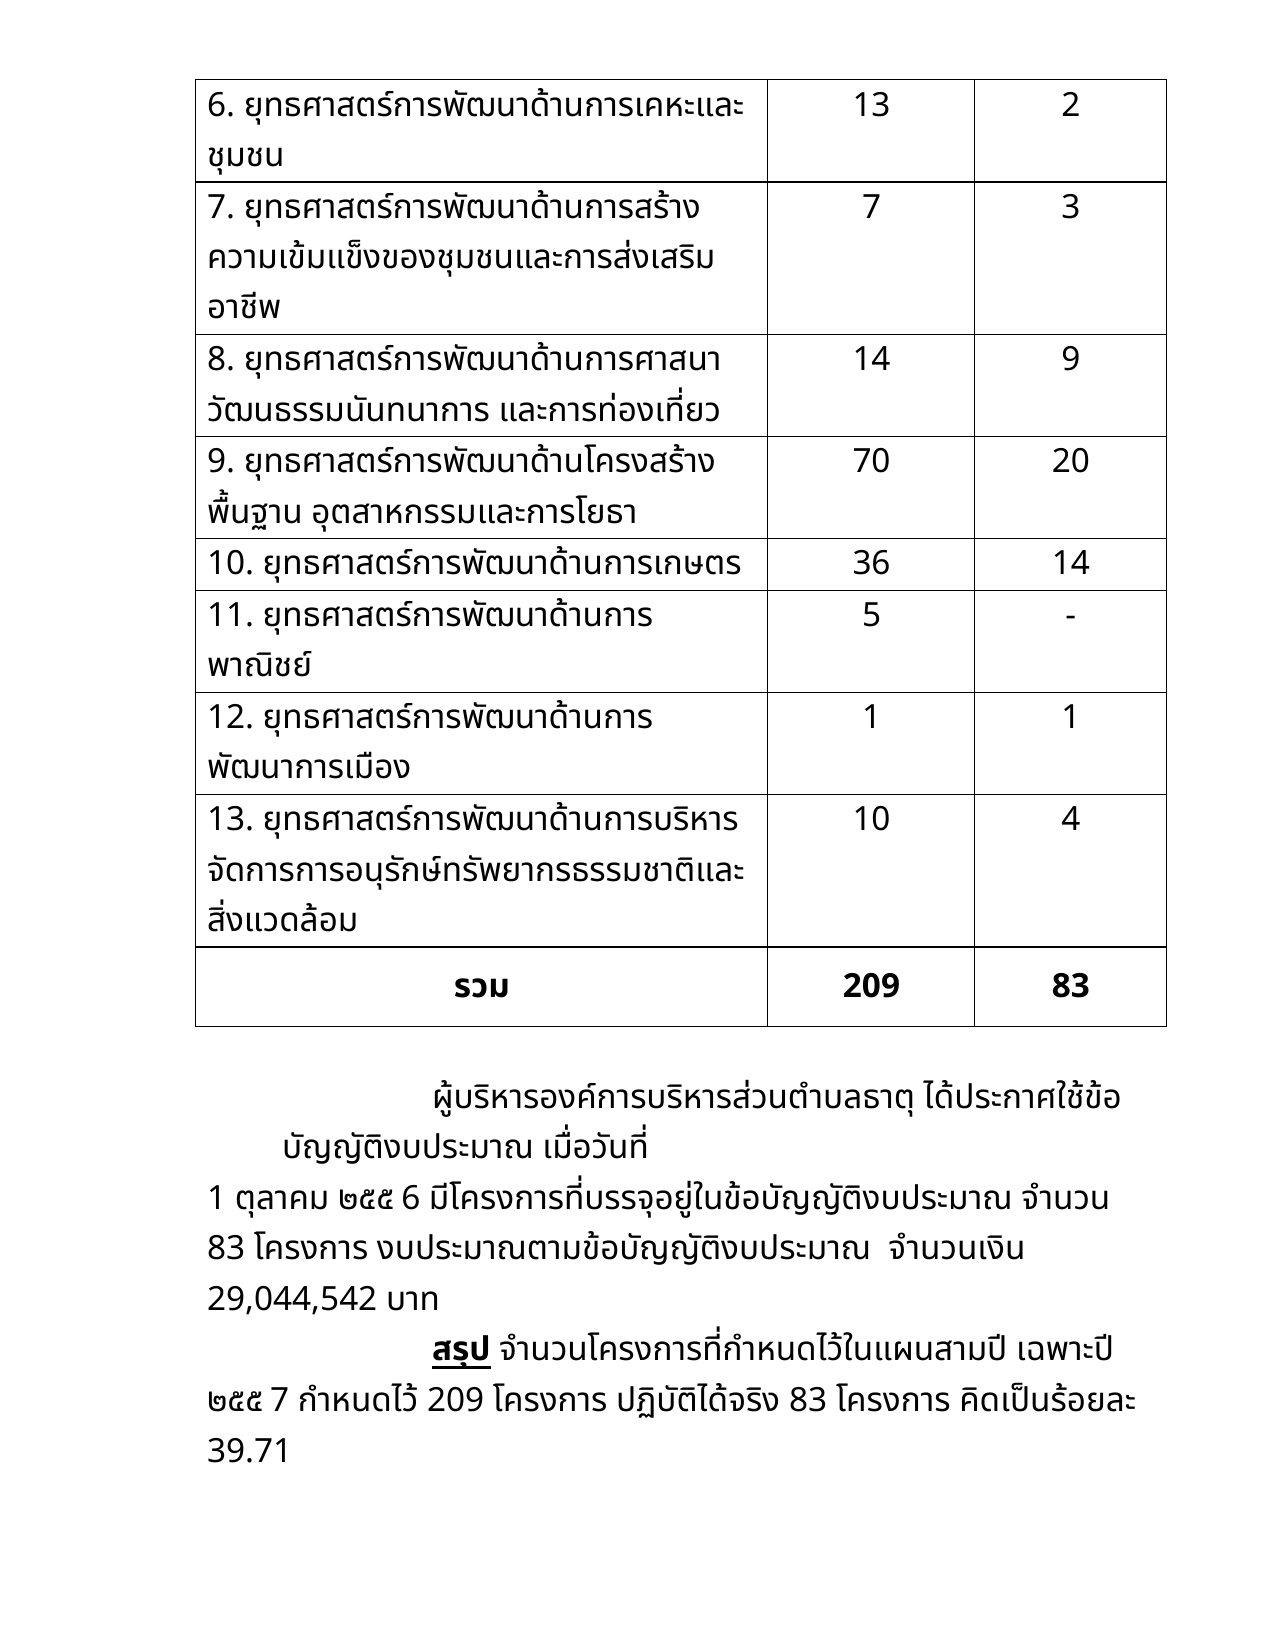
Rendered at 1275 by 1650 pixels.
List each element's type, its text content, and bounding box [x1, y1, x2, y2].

text 1 ตุลาคม ๒๕๕6 มีโครงการที่บรรจุอยู่ในข้อบัญญัติงบประมาณ จำนวน 83 โครงการ งบประมาณตามข้อบัญญัติงบประมาณ จำนวนเงิน 29,044,542 บาท [207, 1173, 1152, 1325]
table_cell 4 [975, 795, 1166, 946]
table_cell รวม [196, 948, 767, 1026]
table_cell 14 [768, 335, 974, 436]
text ผู้บริหารองค์การบริหารส่วนตำบลธาตุ ได้ประกาศใช้ข้อบัญญัติงบประมาณ เมื่อวันที่ [282, 1073, 1152, 1173]
table_cell 9 [975, 335, 1166, 436]
table_cell 8. ยุทธศาสตร์การพัฒนาด้านการศาสนา วัฒนธรรมนันทนาการ และการท่องเที่ยว [196, 335, 767, 436]
table_cell 1 [768, 693, 974, 794]
table_cell 6. ยุทธศาสตร์การพัฒนาด้านการเคหะและชุมชน [196, 80, 767, 181]
table_cell - [975, 591, 1166, 692]
text สรุป จำนวนโครงการที่กำหนดไว้ในแผนสามปี เฉพาะปี ๒๕๕7 กำหนดไว้ 209 โครงการ ปฏิบัติได้จริง 83 โครงการ คิดเป็นร้อยละ 39.71 [207, 1325, 1152, 1472]
table_cell 83 [975, 948, 1166, 1026]
table_cell 13. ยุทธศาสตร์การพัฒนาด้านการบริหารจัดการการอนุรักษ์ทรัพยากรธรรมชาติและสิ่งแวดล้อม [196, 795, 767, 946]
table_cell 70 [768, 437, 974, 538]
table_cell 36 [768, 539, 974, 590]
table_cell 9. ยุทธศาสตร์การพัฒนาด้านโครงสร้างพื้นฐาน อุตสาหกรรมและการโยธา [196, 437, 767, 538]
table_cell 10 [768, 795, 974, 946]
table_cell 14 [975, 539, 1166, 590]
table_cell 1 [975, 693, 1166, 794]
table_cell 11. ยุทธศาสตร์การพัฒนาด้านการพาณิชย์ [196, 591, 767, 692]
table_cell 2 [975, 80, 1166, 181]
table_cell 13 [768, 80, 974, 181]
table_cell 10. ยุทธศาสตร์การพัฒนาด้านการเกษตร [196, 539, 767, 590]
table_cell 7. ยุทธศาสตร์การพัฒนาด้านการสร้างความเข้มแข็งของชุมชนและการส่งเสริมอาชีพ [196, 183, 767, 334]
table_cell 20 [975, 437, 1166, 538]
table_cell 209 [768, 948, 974, 1026]
table_cell 3 [975, 183, 1166, 334]
table_cell 7 [768, 183, 974, 334]
table_cell 12. ยุทธศาสตร์การพัฒนาด้านการพัฒนาการเมือง [196, 693, 767, 794]
table_cell 5 [768, 591, 974, 692]
